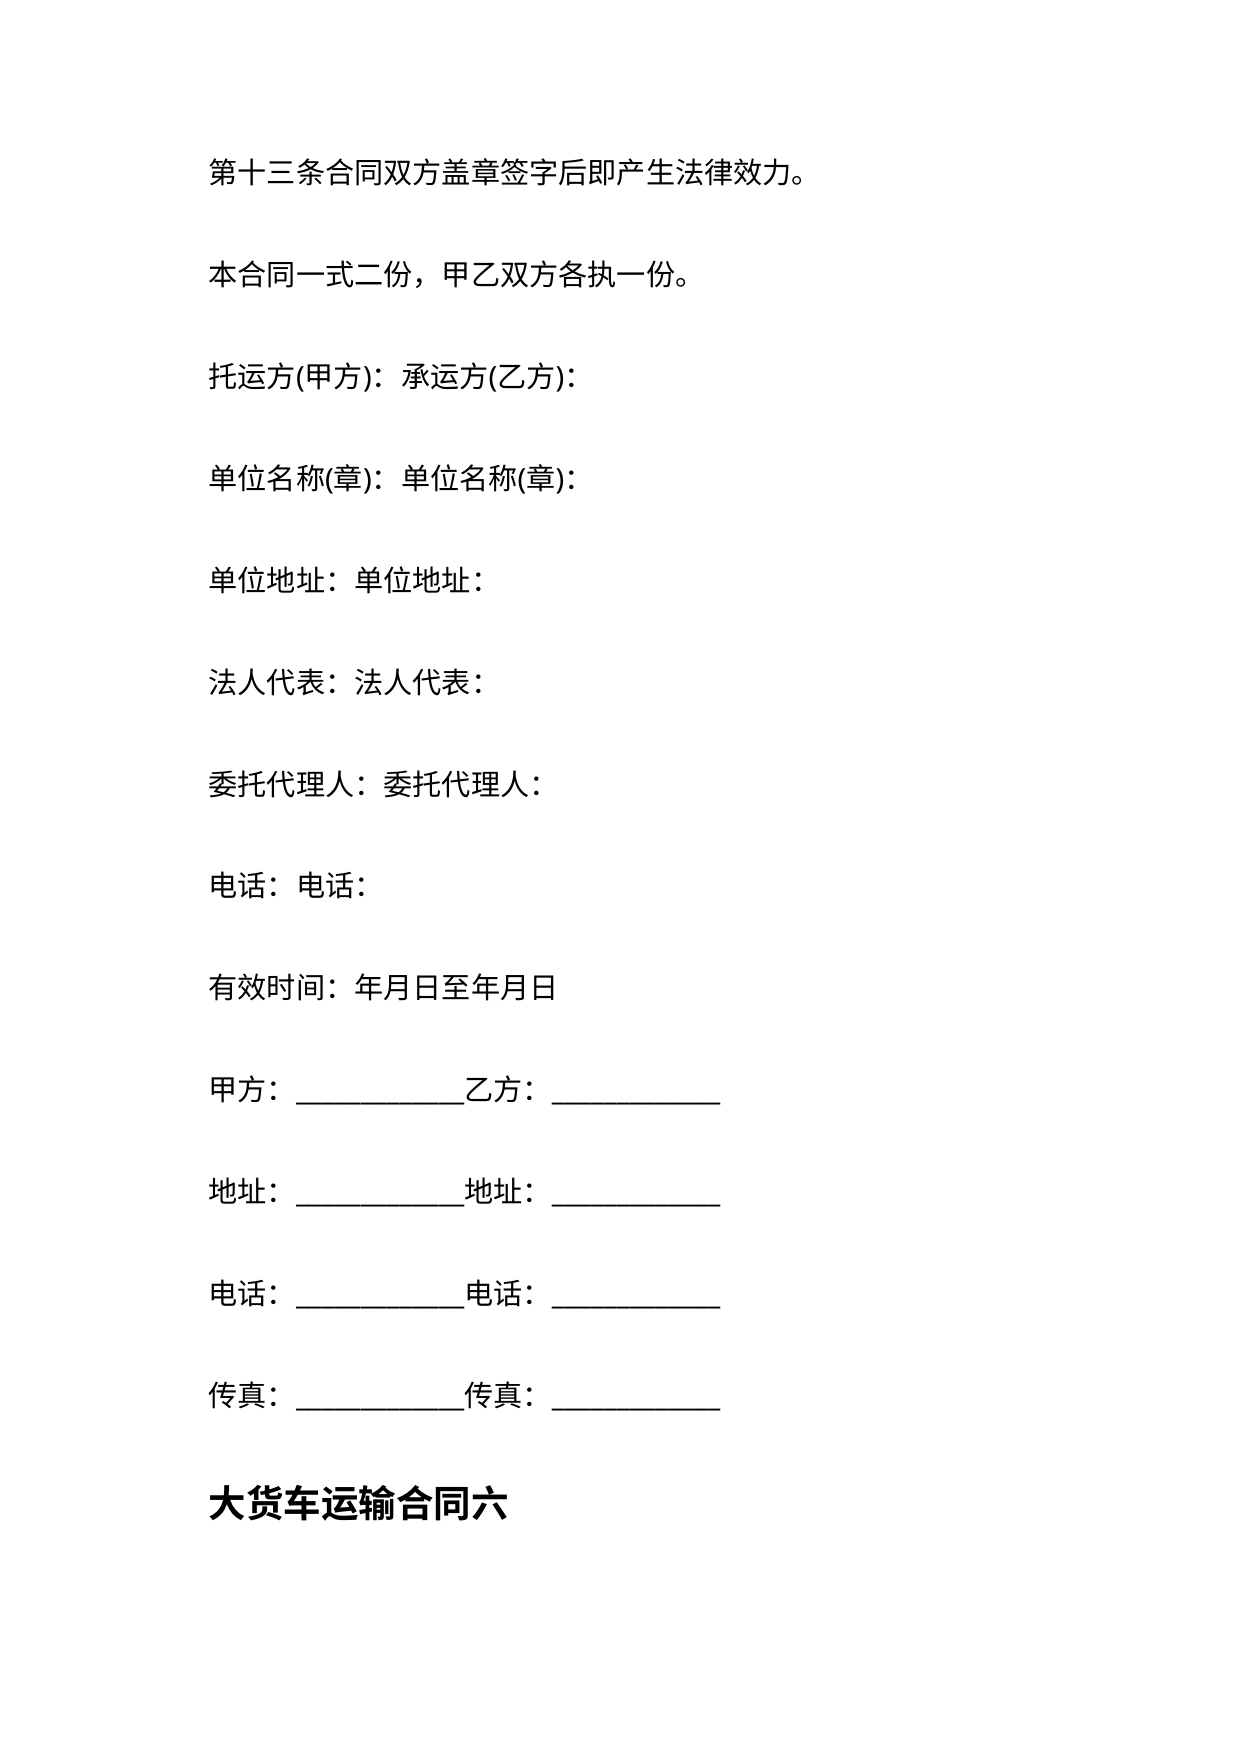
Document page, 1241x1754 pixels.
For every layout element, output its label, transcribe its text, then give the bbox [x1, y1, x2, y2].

text 本合同一式二份，甲乙双方各执一份。 [150, 252, 1090, 294]
text 单位地址：单位地址： [150, 557, 1090, 600]
text 电话：电话： [150, 863, 1090, 905]
text 大货车运输合同六 [150, 1474, 1090, 1528]
text 单位名称(章)：单位名称(章)： [150, 456, 1090, 498]
text 第十三条合同双方盖章签字后即产生法律效力。 [150, 150, 1090, 192]
text 电话：_____________电话：_____________ [150, 1270, 1090, 1313]
text 托运方(甲方)：承运方(乙方)： [150, 353, 1090, 396]
text 委托代理人：委托代理人： [150, 761, 1090, 803]
text 传真：_____________传真：_____________ [150, 1372, 1090, 1415]
text 法人代表：法人代表： [150, 659, 1090, 702]
text 地址：_____________地址：_____________ [150, 1168, 1090, 1211]
text 甲方：_____________乙方：_____________ [150, 1066, 1090, 1109]
text 有效时间：年月日至年月日 [150, 964, 1090, 1007]
